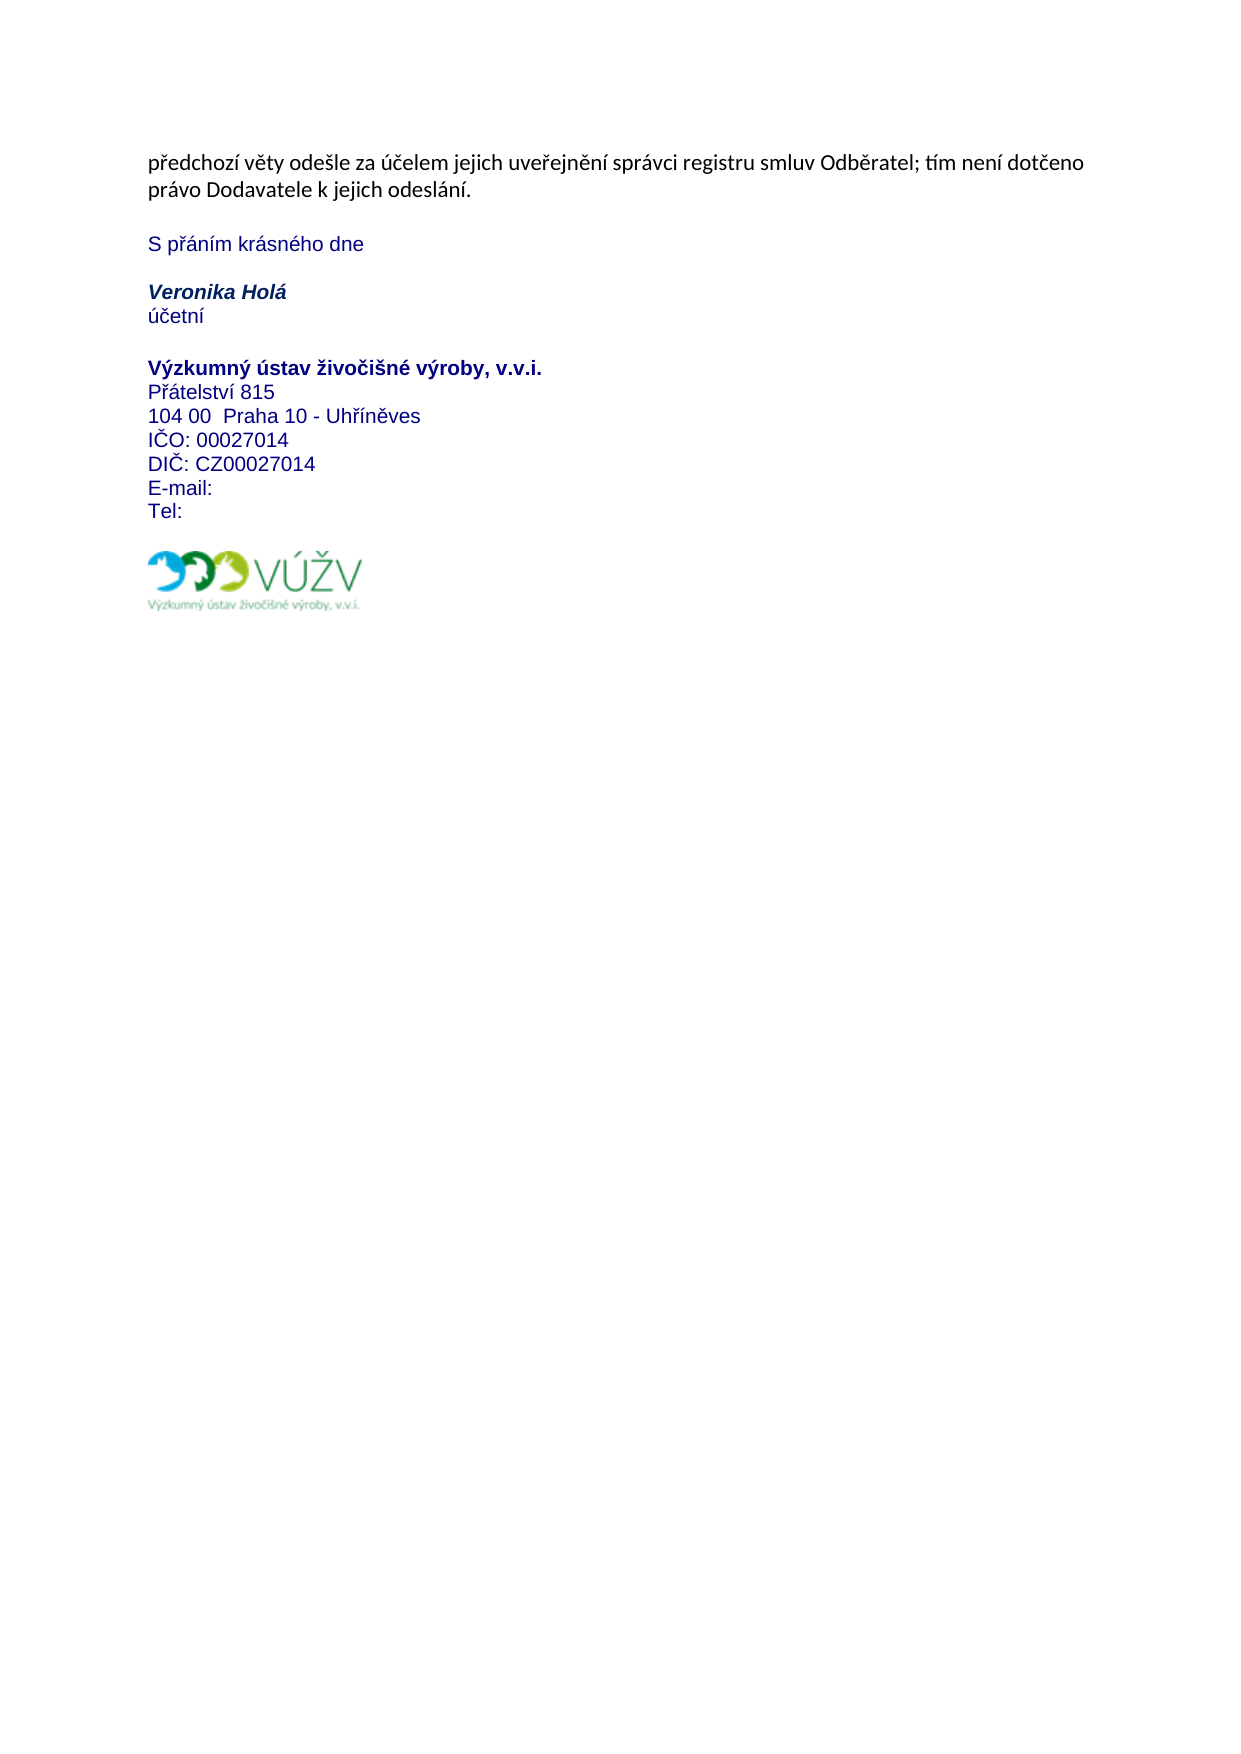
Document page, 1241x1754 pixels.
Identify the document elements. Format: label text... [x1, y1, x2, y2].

text účetní [148, 303, 1093, 327]
text Veronika Holá [148, 279, 1093, 303]
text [148, 148, 1093, 204]
picture [147, 551, 362, 611]
text DIČ: CZ00027014 [148, 451, 1093, 475]
text Výzkumný ústav živočišné výroby, v.v.i. [148, 356, 1093, 379]
text 104 00 Praha 10 - Uhříněves [148, 403, 1093, 427]
text Tel: [148, 499, 1093, 523]
text Přátelství 815 [148, 379, 1093, 403]
text S přáním krásného dne [148, 232, 1093, 256]
text E-mail: [148, 475, 1093, 499]
text IČO: 00027014 [148, 427, 1093, 451]
